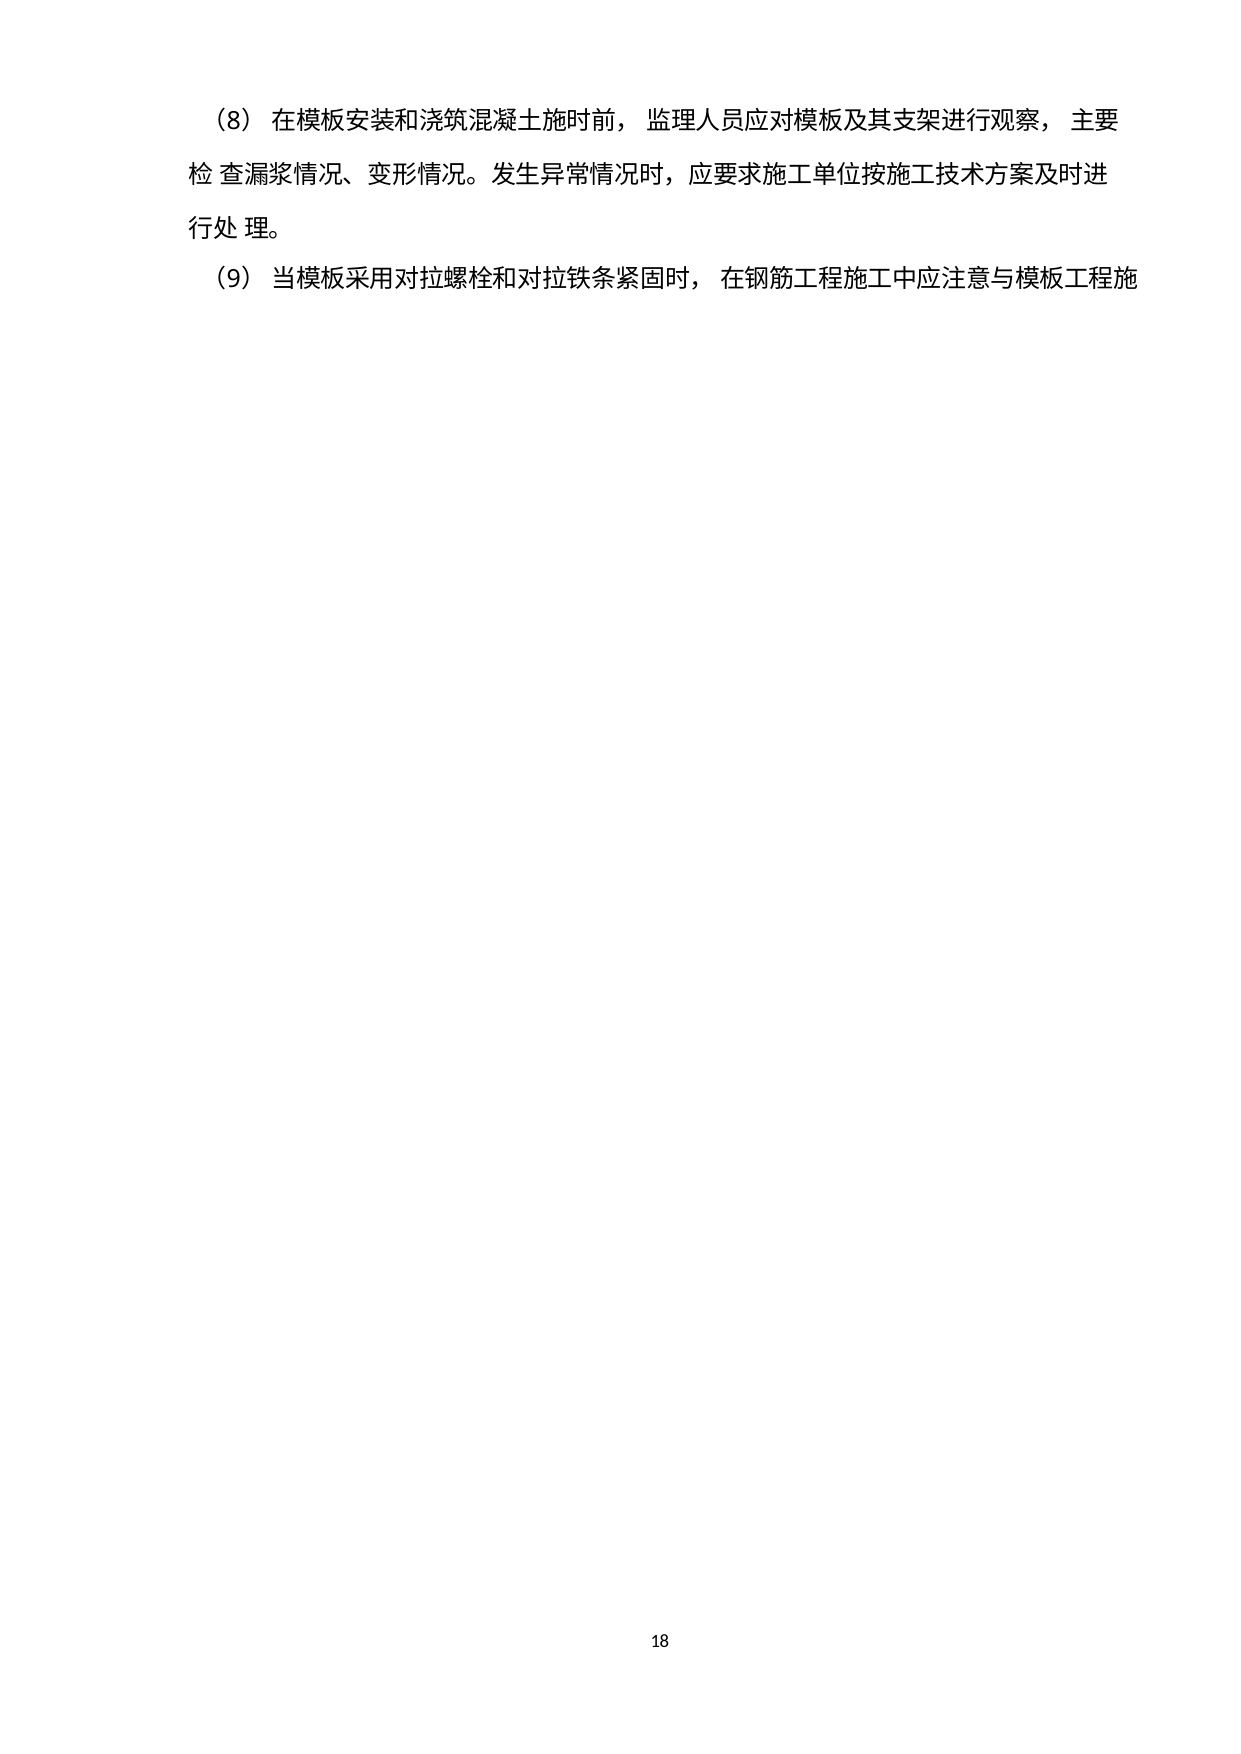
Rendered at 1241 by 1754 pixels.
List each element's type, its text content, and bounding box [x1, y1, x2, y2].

text （9） 当模板采用对拉螺栓和对拉铁条紧固时， 在钢筋工程施工中应注意与模板工程施 [186, 263, 1142, 294]
text （8） 在模板安装和浇筑混凝土施时前， 监理人员应对模板及其支架进行观察， 主要检 查漏浆情况、变形情况。发生异常情况时，应要求施工单位按施工技术方案及时进行处 理。 [189, 100, 1129, 245]
